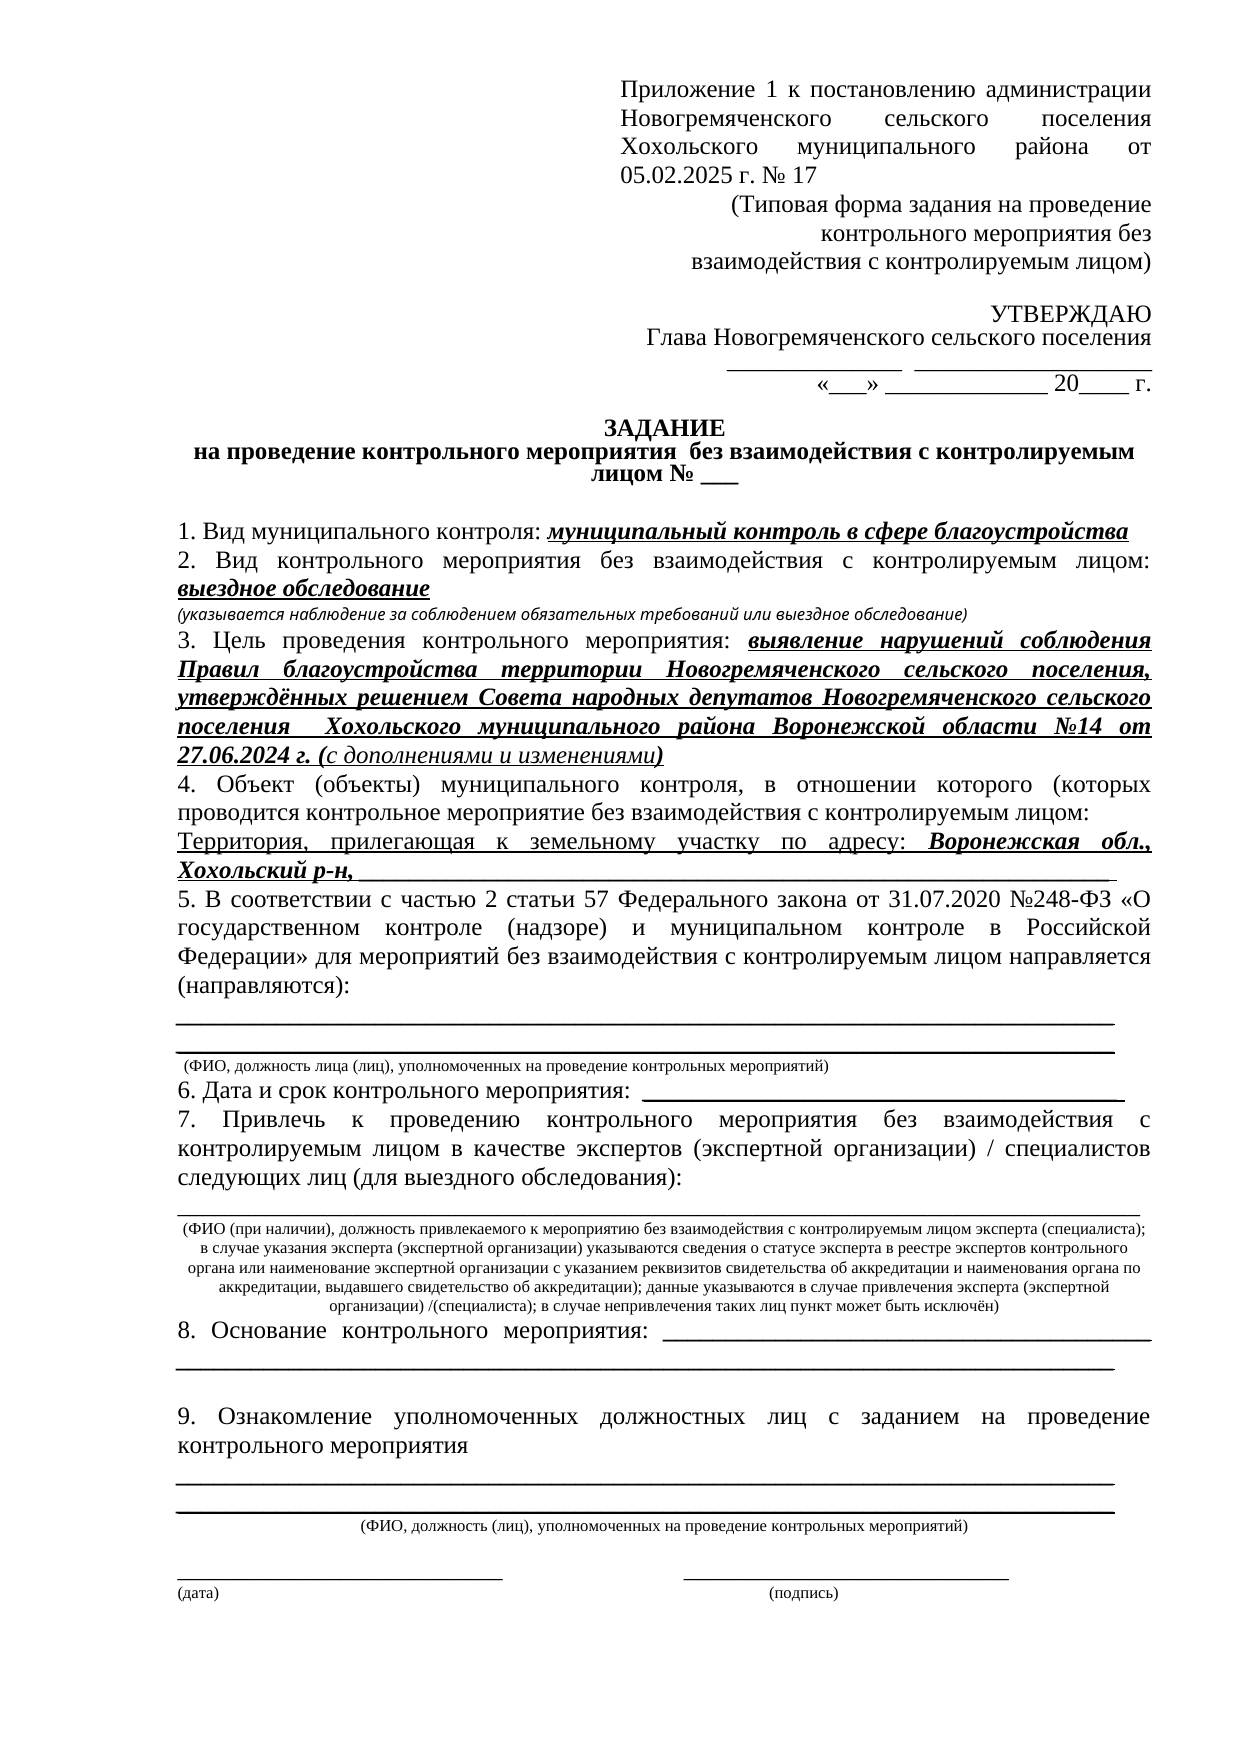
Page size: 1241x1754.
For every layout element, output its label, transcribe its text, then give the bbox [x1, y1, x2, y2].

text 7. Привлечь к проведению контрольного мероприятия без взаимодействия с контролируемым лицом в качестве экспертов (экспертной организации) / специалистов следующих лиц (для выездного обследования): [177, 1104, 1152, 1190]
text Территория, прилегающая к земельному участку по адресу: Воронежская обл., Хохольский р-н, ____________________________________________________________ [177, 826, 1152, 851]
text ___________________________________________________________________________ ___________________________________________________________________________ [177, 1459, 1152, 1516]
text 4. Объект (объекты) муниципального контроля, в отношении которого (которых проводится контрольное мероприятие без взаимодействия с контролируемым лицом: [177, 769, 1152, 826]
text (дата) (подпись) [177, 1583, 1152, 1602]
text ______________ ___________________ [177, 350, 1152, 373]
text 3. Цель проведения контрольного мероприятия: выявление нарушений соблюдения Правил благоустройства территории Новогремяченского сельского поселения, утверждённых решением Совета народных депутатов Новогремяченского сельского поселения Хохольского муниципального района Воронежской области №14 от 27.06.2024 г. (с дополнениями и изменениями) [177, 680, 1152, 707]
text (Типовая форма задания на проведение [177, 189, 1152, 218]
text УТВЕРЖДАЮ [177, 304, 1152, 327]
text ___________________________________________________________________________ ___________________________________________________________________________ [177, 999, 1152, 1056]
text Территория, прилегающая к земельному участку по адресу: Воронежская обл., Хохольский р-н, ____________________________________________________________ [177, 853, 1152, 884]
text 8. Основание контрольного мероприятия: _______________________________________ ___________________________________________________________________________ [177, 1315, 1152, 1372]
text (ФИО, должность лица (лиц), уполномоченных на проведение контрольных мероприятий) [177, 1056, 1152, 1075]
text 1. Вид муниципального контроля: муниципальный контроль в сфере благоустройства [177, 516, 1152, 545]
text взаимодействия с контролируемым лицом) [620, 246, 1152, 275]
text контрольного мероприятия без [177, 218, 1152, 246]
text 3. Цель проведения контрольного мероприятия: выявление нарушений соблюдения Правил благоустройства территории Новогремяченского сельского поселения, утверждённых решением Совета народных депутатов Новогремяченского сельского поселения Хохольского муниципального района Воронежской области №14 от 27.06.2024 г. (с дополнениями и изменениями) [177, 709, 1152, 736]
text __________________________ __________________________ [177, 1554, 1152, 1583]
text 6. Дата и срок контрольного мероприятия: ______________________________________ [177, 1075, 1152, 1104]
text 2. Вид контрольного мероприятия без взаимодействия с контролируемым лицом: выездное обследование [177, 545, 1152, 602]
text (ФИО (при наличии), должность привлекаемого к мероприятию без взаимодействия с контролируемым лицом эксперта (специалиста); в случае указания эксперта (экспертной организации) указываются сведения о статусе эксперта в реестре экспертов контрольного органа или наименование экспертной организации с указанием реквизитов свидетельства об аккредитации и наименования органа по аккредитации, выдавшего свидетельство об аккредитации); данные указываются в случае привлечения эксперта (экспертной организации) /(специалиста); в случае непривлечения таких лиц пункт может быть исключён) [177, 1219, 1152, 1315]
text 5. В соответствии с частью 2 статьи 57 Федерального закона от 31.07.2020 №248-ФЗ «О государственном контроле (надзоре) и муниципальном контроле в Российской Федерации» для мероприятий без взаимодействия с контролируемым лицом направляется (направляются): [177, 884, 1152, 999]
text _____________________________________________________________________________ [177, 1190, 1152, 1219]
text 3. Цель проведения контрольного мероприятия: выявление нарушений соблюдения Правил благоустройства территории Новогремяченского сельского поселения, утверждённых решением Совета народных депутатов Новогремяченского сельского поселения Хохольского муниципального района Воронежской области №14 от 27.06.2024 г. (с дополнениями и изменениями) [177, 625, 1152, 679]
text Приложение 1 к постановлению администрации Новогремяченского сельского поселения Хохольского муниципального района от 05.02.2025 г. № 17 [620, 74, 1152, 189]
text на проведение контрольного мероприятия без взаимодействия с контролируемым лицом № ___ [177, 441, 1152, 487]
text 9. Ознакомление уполномоченных должностных лиц с заданием на проведение контрольного мероприятия [177, 1401, 1152, 1459]
text (указывается наблюдение за соблюдением обязательных требований или выездное обследование) [177, 602, 1152, 625]
text Глава Новогремяченского сельского поселения [177, 327, 1152, 350]
text (ФИО, должность (лиц), уполномоченных на проведение контрольных мероприятий) [177, 1516, 1152, 1535]
text 3. Цель проведения контрольного мероприятия: выявление нарушений соблюдения Правил благоустройства территории Новогремяченского сельского поселения, утверждённых решением Совета народных депутатов Новогремяченского сельского поселения Хохольского муниципального района Воронежской области №14 от 27.06.2024 г. (с дополнениями и изменениями) [177, 738, 1152, 769]
text «___» _____________ 20____ г. [177, 373, 1152, 396]
text ЗАДАНИЕ [177, 418, 1152, 441]
